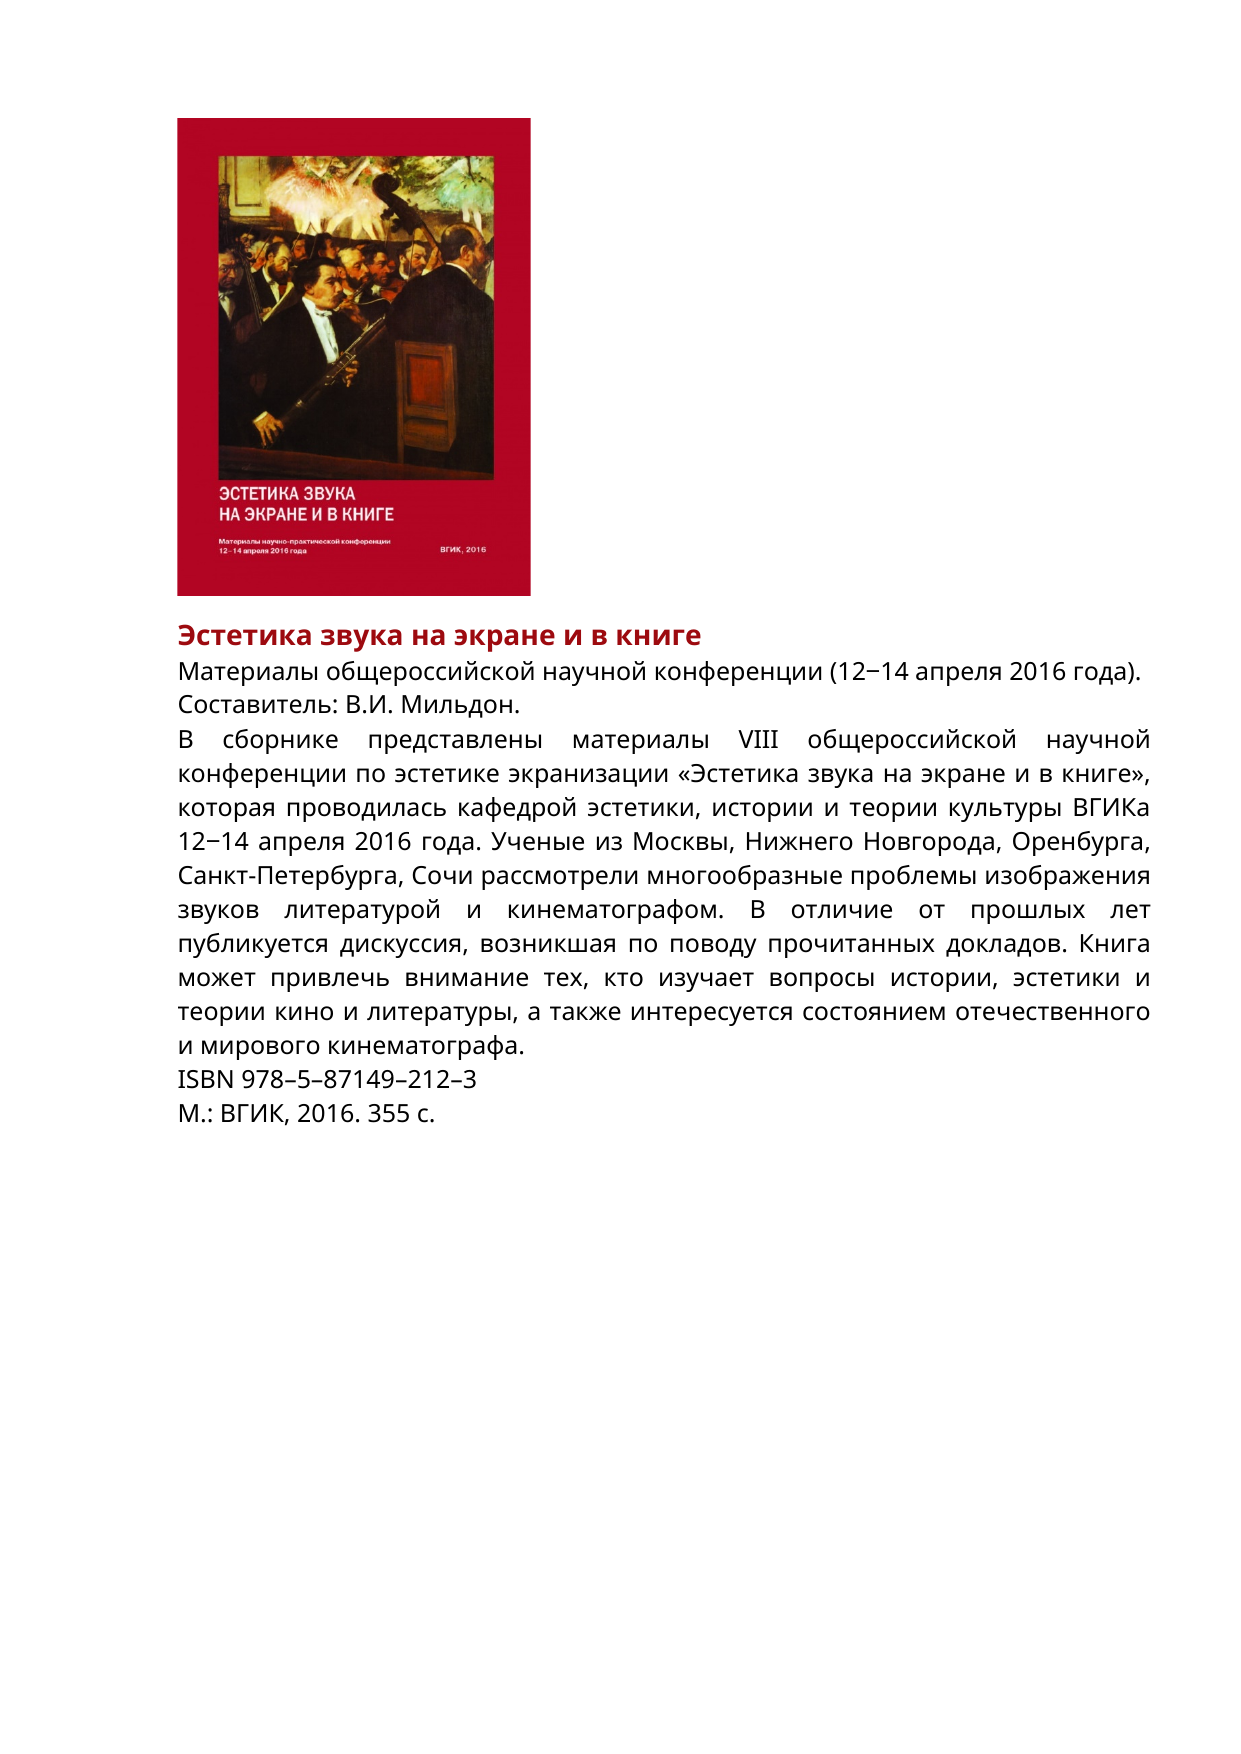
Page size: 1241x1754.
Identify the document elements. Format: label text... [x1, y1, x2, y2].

text Составитель: В.И. Мильдон. [177, 687, 1152, 721]
text ISBN 978–5–87149–212–3 [177, 1062, 1152, 1096]
text Эстетика звука на экране и в книге [177, 615, 1152, 653]
text В сборнике представлены материалы VIII общероссийской научной конференции по эстетике экранизации «Эстетика звука на экране и в книге», которая проводилась кафедрой эстетики, истории и теории культуры ВГИКа 12‒14 апреля 2016 года. Ученые из Москвы, Нижнего Новгорода, Оренбурга, Санкт-Петербурга, Сочи рассмотрели многообразные проблемы изображения звуков литературой и кинематографом. В отличие от прошлых лет публикуется дискуссия, возникшая по поводу прочитанных докладов. Книга может привлечь внимание тех, кто изучает вопросы истории, эстетики и теории кино и литературы, а также интересуется состоянием отечественного и мирового кинематографа. [177, 721, 1152, 1062]
text Материалы общероссийской научной конференции (12‒14 апреля 2016 года). [177, 653, 1152, 687]
text М.: ВГИК, 2016. 355 c. [177, 1096, 1152, 1130]
picture [177, 118, 531, 596]
